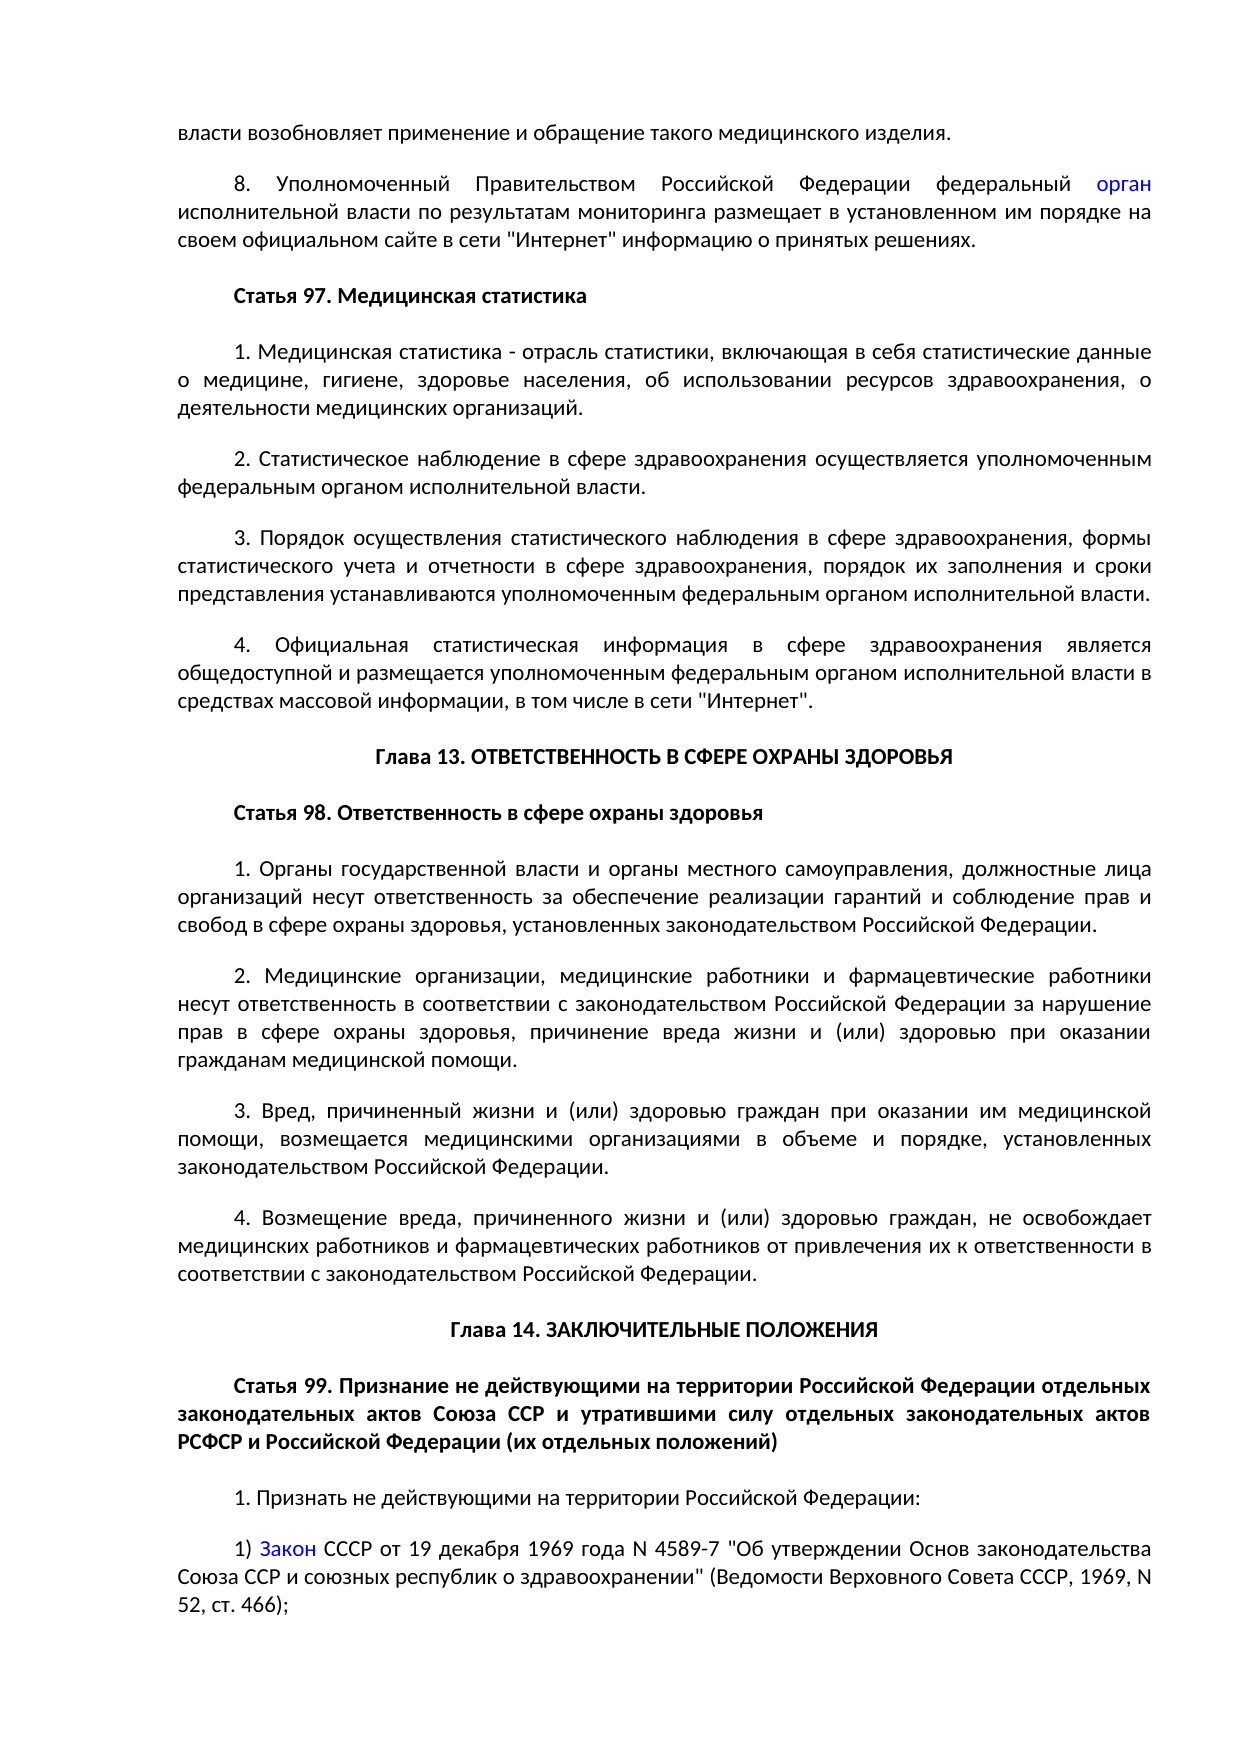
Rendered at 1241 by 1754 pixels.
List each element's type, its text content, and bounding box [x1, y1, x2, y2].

text 1. Медицинская статистика - отрасль статистики, включающая в себя статистические данные о медицине, гигиене, здоровье населения, об использовании ресурсов здравоохранения, о деятельности медицинских организаций. [177, 337, 1152, 421]
text 2. Статистическое наблюдение в сфере здравоохранения осуществляется уполномоченным федеральным органом исполнительной власти. [177, 444, 1152, 500]
text 3. Порядок осуществления статистического наблюдения в сфере здравоохранения, формы статистического учета и отчетности в сфере здравоохранения, порядок их заполнения и сроки представления устанавливаются уполномоченным федеральным органом исполнительной власти. [177, 523, 1152, 607]
title Статья 99. Признание не действующими на территории Российской Федерации отдельных законодательных актов Союза ССР и утратившими силу отдельных законодательных актов РСФСР и Российской Федерации (их отдельных положений) [177, 1371, 1152, 1455]
title Глава 14. ЗАКЛЮЧИТЕЛЬНЫЕ ПОЛОЖЕНИЯ [177, 1315, 1152, 1343]
text 4. Возмещение вреда, причиненного жизни и (или) здоровью граждан, не освобождает медицинских работников и фармацевтических работников от привлечения их к ответственности в соответствии с законодательством Российской Федерации. [177, 1203, 1152, 1287]
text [177, 118, 1152, 146]
title Глава 13. ОТВЕТСТВЕННОСТЬ В СФЕРЕ ОХРАНЫ ЗДОРОВЬЯ [177, 742, 1152, 770]
text 4. Официальная статистическая информация в сфере здравоохранения является общедоступной и размещается уполномоченным федеральным органом исполнительной власти в средствах массовой информации, в том числе в сети "Интернет". [177, 630, 1152, 714]
text 1. Органы государственной власти и органы местного самоуправления, должностные лица организаций несут ответственность за обеспечение реализации гарантий и соблюдение прав и свобод в сфере охраны здоровья, установленных законодательством Российской Федерации. [177, 854, 1152, 938]
text 3. Вред, причиненный жизни и (или) здоровью граждан при оказании им медицинской помощи, возмещается медицинскими организациями в объеме и порядке, установленных законодательством Российской Федерации. [177, 1096, 1152, 1180]
text 8. Уполномоченный Правительством Российской Федерации федеральный орган исполнительной власти по результатам мониторинга размещает в установленном им порядке на своем официальном сайте в сети "Интернет" информацию о принятых решениях. [177, 169, 1152, 253]
title Статья 98. Ответственность в сфере охраны здоровья [177, 798, 1152, 826]
title Статья 97. Медицинская статистика [177, 281, 1152, 309]
text 1. Признать не действующими на территории Российской Федерации: [177, 1483, 1152, 1511]
text 2. Медицинские организации, медицинские работники и фармацевтические работники несут ответственность в соответствии с законодательством Российской Федерации за нарушение прав в сфере охраны здоровья, причинение вреда жизни и (или) здоровью при оказании гражданам медицинской помощи. [177, 961, 1152, 1073]
text 1) Закон СССР от 19 декабря 1969 года N 4589-7 "Об утверждении Основ законодательства Союза ССР и союзных республик о здравоохранении" (Ведомости Верховного Совета СССР, 1969, N 52, ст. 466); [177, 1534, 1152, 1618]
